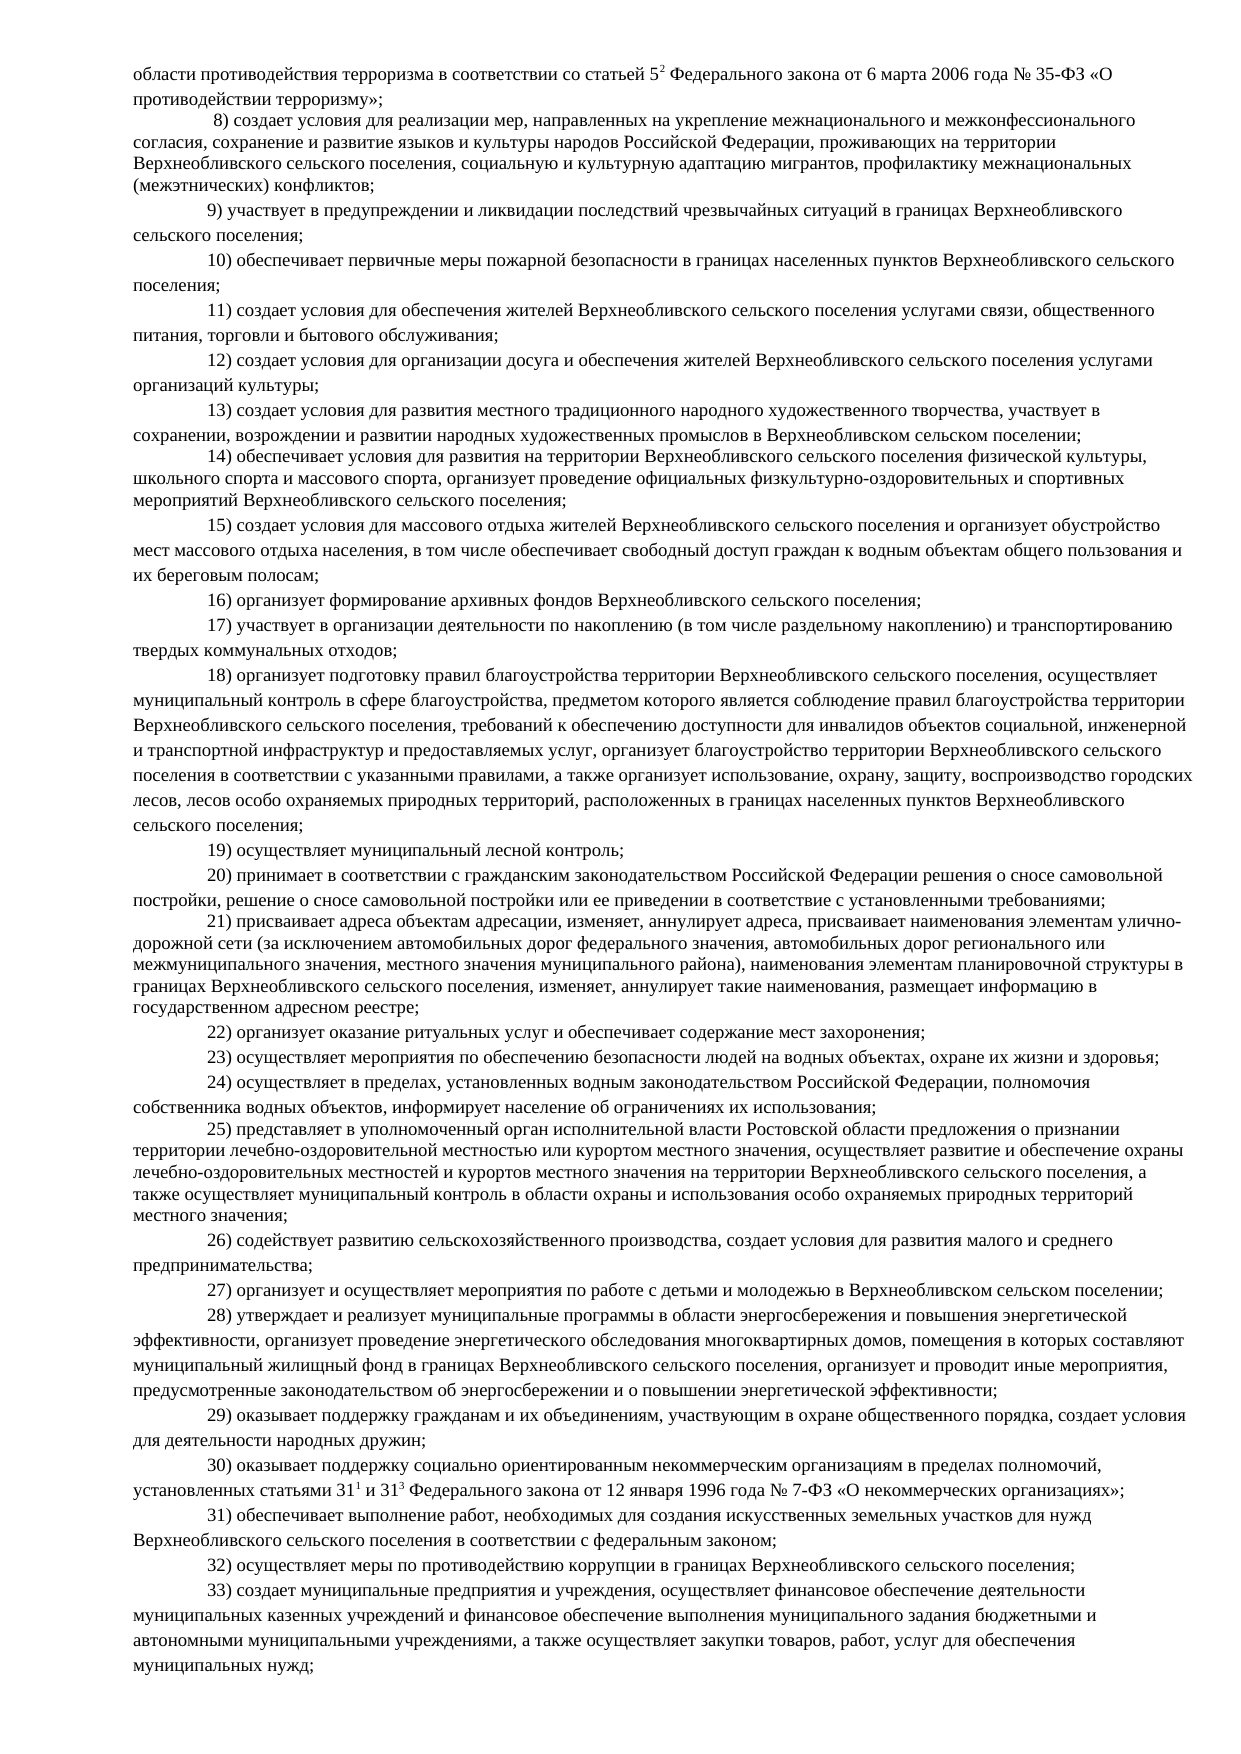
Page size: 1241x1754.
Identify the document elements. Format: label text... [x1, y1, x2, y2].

text 11) создает условия для обеспечения жителей Верхнеобливского сельского поселения услугами связи, общественного питания, торговли и бытового обслуживания; [133, 295, 1196, 345]
text 31) обеспечивает выполнение работ, необходимых для создания искусственных земельных участков для нужд Верхнеобливского сельского поселения в соответствии с федеральным законом; [133, 1501, 1196, 1551]
text 24) осуществляет в пределах, установленных водным законодательством Российской Федерации, полномочия собственника водных объектов, информирует население об ограничениях их использования; [133, 1068, 1196, 1118]
text 21) присваивает адреса объектам адресации, изменяет, аннулирует адреса, присваивает наименования элементам улично-дорожной сети (за исключением автомобильных дорог федерального значения, автомобильных дорог регионального или межмуниципального значения, местного значения муниципального района), наименования элементам планировочной структуры в границах Верхнеобливского сельского поселения, изменяет, аннулирует такие наименования, размещает информацию в государственном адресном реестре; [133, 910, 1196, 1018]
text 29) оказывает поддержку гражданам и их объединениям, участвующим в охране общественного порядка, создает условия для деятельности народных дружин; [133, 1401, 1196, 1451]
text 9) участвует в предупреждении и ликвидации последствий чрезвычайных ситуаций в границах Верхнеобливского сельского поселения; [133, 195, 1196, 245]
text 8) создает условия для реализации мер, направленных на укрепление межнационального и межконфессионального согласия, сохранение и развитие языков и культуры народов Российской Федерации, проживающих на территории Верхнеобливского сельского поселения, социальную и культурную адаптацию мигрантов, профилактику межнациональных (межэтнических) конфликтов; [133, 109, 1196, 195]
text 28) утверждает и реализует муниципальные программы в области энергосбережения и повышения энергетической эффективности, организует проведение энергетического обследования многоквартирных домов, помещения в которых составляют муниципальный жилищный фонд в границах Верхнеобливского сельского поселения, организует и проводит иные мероприятия, предусмотренные законодательством об энергосбережении и о повышении энергетической эффективности; [133, 1301, 1196, 1401]
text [133, 59, 1196, 109]
text 14) обеспечивает условия для развития на территории Верхнеобливского сельского поселения физической культуры, школьного спорта и массового спорта, организует проведение официальных физкультурно-оздоровительных и спортивных мероприятий Верхнеобливского сельского поселения; [133, 445, 1196, 510]
text 16) организует формирование архивных фондов Верхнеобливского сельского поселения; [133, 585, 1196, 610]
text 33) создает муниципальные предприятия и учреждения, осуществляет финансовое обеспечение деятельности муниципальных казенных учреждений и финансовое обеспечение выполнения муниципального задания бюджетными и автономными муниципальными учреждениями, а также осуществляет закупки товаров, работ, услуг для обеспечения муниципальных нужд; [133, 1576, 1196, 1676]
text 30) оказывает поддержку социально ориентированным некоммерческим организациям в пределах полномочий, установленных статьями 311 и 313 Федерального закона от 12 января 1996 года № 7-ФЗ «О некоммерческих организациях»; [133, 1451, 1196, 1501]
text 20) принимает в соответствии с гражданским законодательством Российской Федерации решения о сносе самовольной постройки, решение о сносе самовольной постройки или ее приведении в соответствие с установленными требованиями; [133, 860, 1196, 910]
text 22) организует оказание ритуальных услуг и обеспечивает содержание мест захоронения; [133, 1018, 1196, 1043]
text 12) создает условия для организации досуга и обеспечения жителей Верхнеобливского сельского поселения услугами организаций культуры; [133, 345, 1196, 395]
text 10) обеспечивает первичные меры пожарной безопасности в границах населенных пунктов Верхнеобливского сельского поселения; [133, 245, 1196, 295]
text 19) осуществляет муниципальный лесной контроль; [133, 835, 1196, 860]
text 32) осуществляет меры по противодействию коррупции в границах Верхнеобливского сельского поселения; [133, 1551, 1196, 1576]
text 13) создает условия для развития местного традиционного народного художественного творчества, участвует в сохранении, возрождении и развитии народных художественных промыслов в Верхнеобливском сельском поселении; [133, 395, 1196, 445]
text 18) организует подготовку правил благоустройства территории Верхнеобливского сельского поселения, осуществляет муниципальный контроль в сфере благоустройства, предметом которого является соблюдение правил благоустройства территории Верхнеобливского сельского поселения, требований к обеспечению доступности для инвалидов объектов социальной, инженерной и транспортной инфраструктур и предоставляемых услуг, организует благоустройство территории Верхнеобливского сельского поселения в соответствии с указанными правилами, а также организует использование, охрану, защиту, воспроизводство городских лесов, лесов особо охраняемых природных территорий, расположенных в границах населенных пунктов Верхнеобливского сельского поселения; [133, 660, 1196, 835]
text 27) организует и осуществляет мероприятия по работе с детьми и молодежью в Верхнеобливском сельском поселении; [133, 1276, 1196, 1301]
text 23) осуществляет мероприятия по обеспечению безопасности людей на водных объектах, охране их жизни и здоровья; [133, 1043, 1196, 1068]
text 25) представляет в уполномоченный орган исполнительной власти Ростовской области предложения о признании территории лечебно-оздоровительной местностью или курортом местного значения, осуществляет развитие и обеспечение охраны лечебно-оздоровительных местностей и курортов местного значения на территории Верхнеобливского сельского поселения, а также осуществляет муниципальный контроль в области охраны и использования особо охраняемых природных территорий местного значения; [133, 1118, 1196, 1226]
text 17) участвует в организации деятельности по накоплению (в том числе раздельному накоплению) и транспортированию твердых коммунальных отходов; [133, 610, 1196, 660]
text 26) содействует развитию сельскохозяйственного производства, создает условия для развития малого и среднего предпринимательства; [133, 1226, 1196, 1276]
text 15) создает условия для массового отдыха жителей Верхнеобливского сельского поселения и организует обустройство мест массового отдыха населения, в том числе обеспечивает свободный доступ граждан к водным объектам общего пользования и их береговым полосам; [133, 510, 1196, 585]
